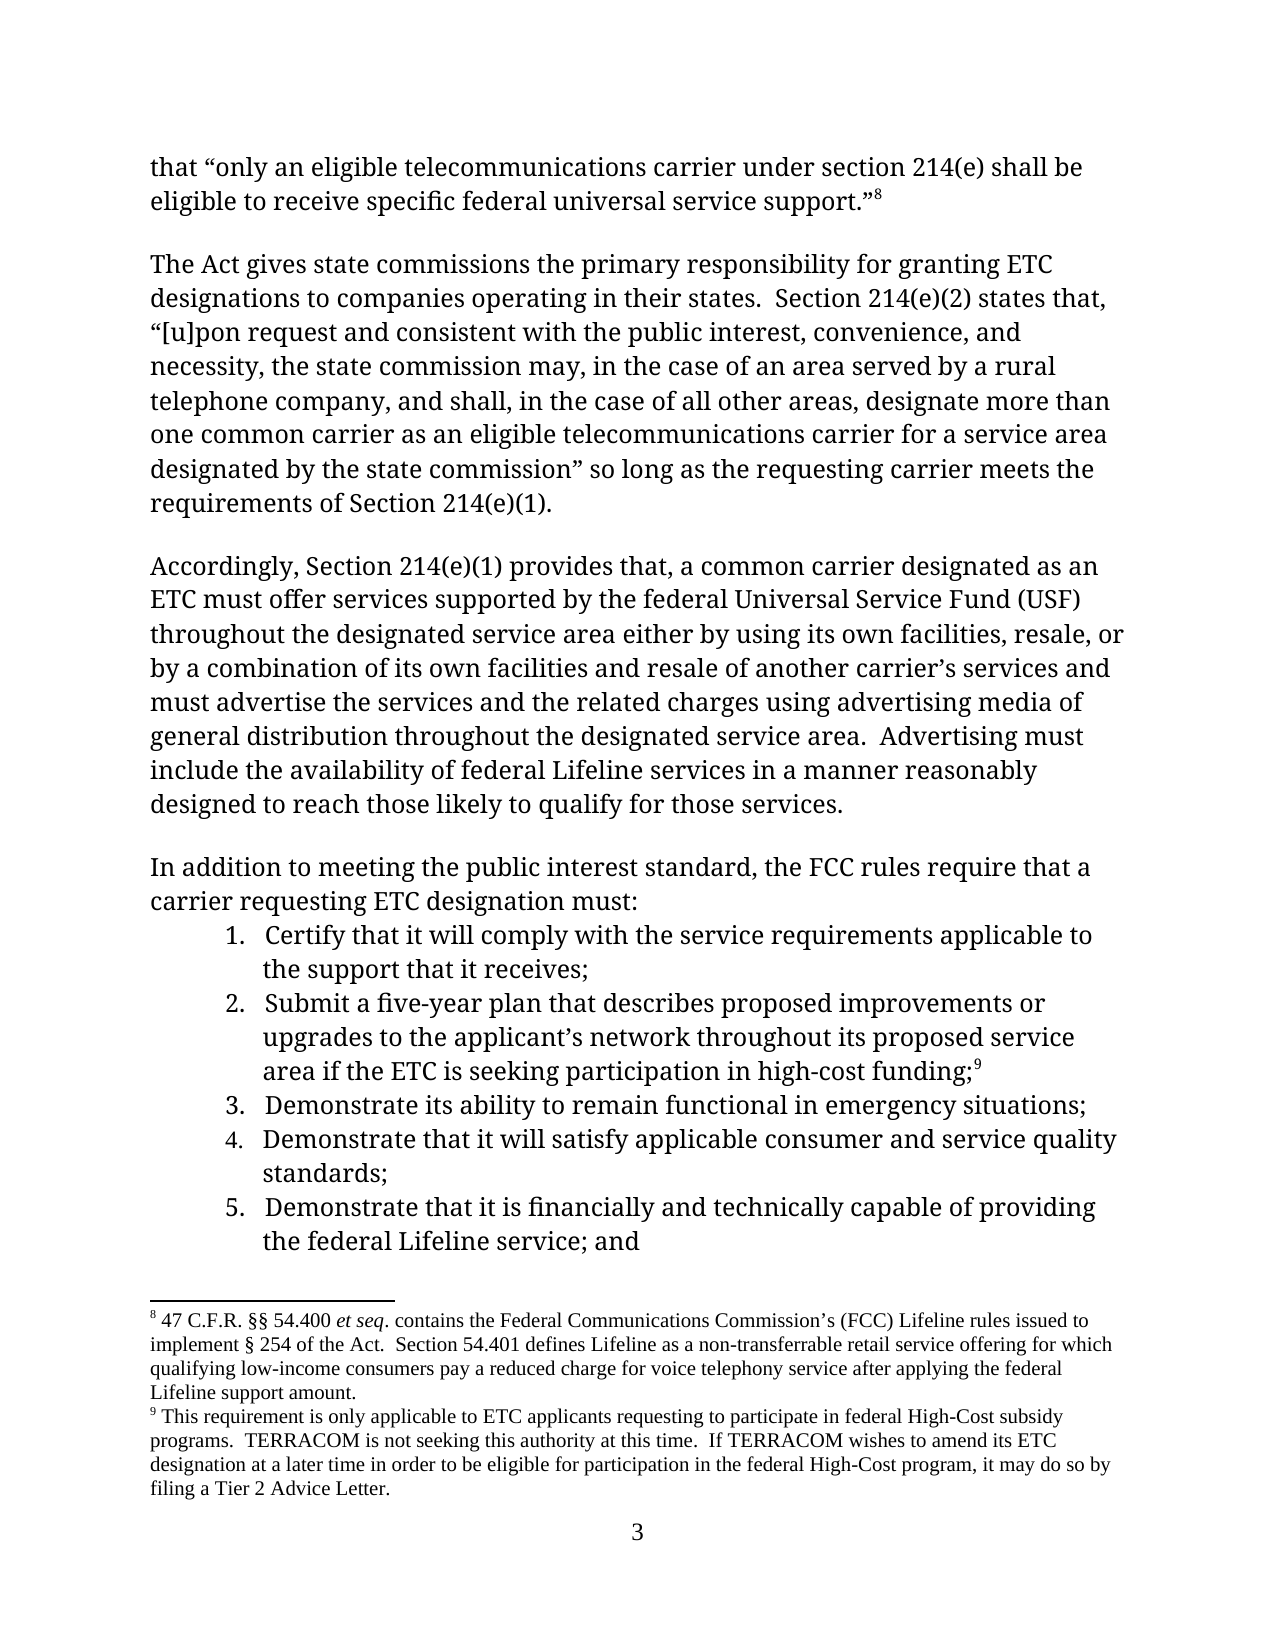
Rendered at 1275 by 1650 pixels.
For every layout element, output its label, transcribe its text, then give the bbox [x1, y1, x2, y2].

text 2. Submit a five-year plan that describes proposed improvements or upgrades to the applicant’s network throughout its proposed service area if the ETC is seeking participation in high-cost funding; [225, 986, 1125, 1088]
text 1. Certify that it will comply with the service requirements applicable to the support that it receives; [225, 917, 1125, 986]
text 3. Demonstrate its ability to remain functional in emergency situations; [150, 1088, 1125, 1122]
text 4. Demonstrate that it will satisfy applicable consumer and service quality standards; [225, 1122, 1125, 1190]
text To receive federal universal service support, an applicant must be designated as an ETC. Section 254(e) of the Communications Act (the Act), as amended, states that “only an eligible telecommunications carrier under section 214(e) shall be eligible to receive specific federal universal service support.” [150, 150, 1125, 218]
text In addition to meeting the public interest standard, the FCC rules require that a carrier requesting ETC designation must: [150, 849, 1125, 917]
text Accordingly, Section 214(e)(1) provides that, a common carrier designated as an ETC must offer services supported by the federal Universal Service Fund (USF) throughout the designated service area either by using its own facilities, resale, or by a combination of its own facilities and resale of another carrier’s services and must advertise the services and the related charges using advertising media of general distribution throughout the designated service area. Advertising must include the availability of federal Lifeline services in a manner reasonably designed to reach those likely to qualify for those services. [150, 548, 1125, 821]
text The Act gives state commissions the primary responsibility for granting ETC designations to companies operating in their states. Section 214(e)(2) states that, “[u]pon request and consistent with the public interest, convenience, and necessity, the state commission may, in the case of an area served by a rural telephone company, and shall, in the case of all other areas, designate more than one common carrier as an eligible telecommunications carrier for a service area designated by the state commission” so long as the requesting carrier meets the requirements of Section 214(e)(1). [150, 247, 1125, 519]
text 5. Demonstrate that it is financially and technically capable of providing the federal Lifeline service; and [225, 1190, 1125, 1258]
